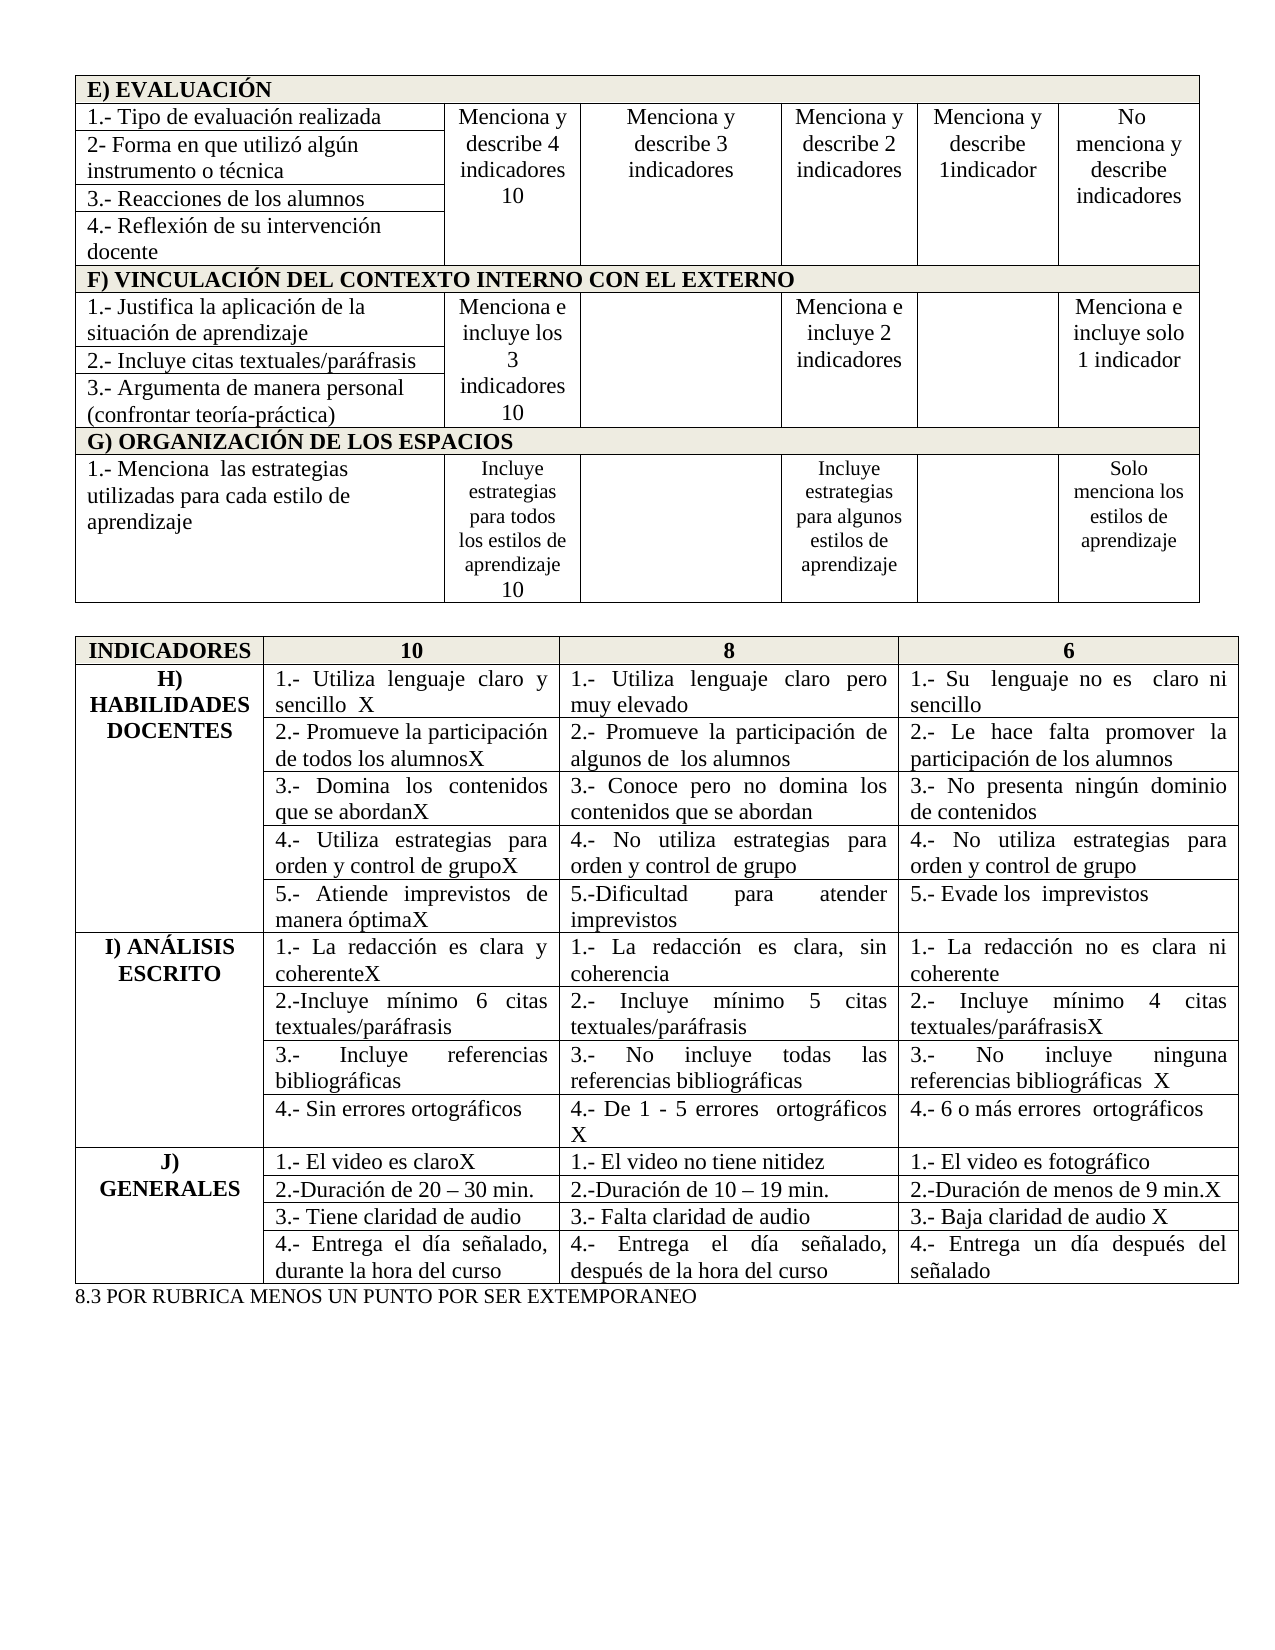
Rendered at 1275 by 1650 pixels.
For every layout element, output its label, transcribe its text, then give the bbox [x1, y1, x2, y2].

table_cell 4.- De 1 - 5 errores ortográficos X [560, 1095, 898, 1147]
table_cell 4.- Entrega un día después del señalado [899, 1231, 1238, 1283]
table_cell 4.- Entrega el día señalado, después de la hora del curso [560, 1231, 898, 1283]
table_cell Menciona y describe 3 indicadores [581, 104, 781, 265]
table_cell H) HABILIDADES DOCENTES [76, 665, 263, 932]
table_cell 5.- Evade los imprevistos [899, 880, 1238, 932]
table_cell 1.- Su lenguaje no es claro ni sencillo [899, 665, 1238, 717]
table_cell [918, 455, 1058, 602]
table_cell 5.- Atiende imprevistos de manera óptimaX [264, 880, 559, 932]
table_cell [581, 455, 781, 602]
table_cell 3.- Baja claridad de audio X [899, 1203, 1238, 1229]
table_cell Menciona y describe 1indicador [918, 104, 1058, 265]
table_cell 3.- Tiene claridad de audio [264, 1203, 559, 1229]
table_cell Menciona y describe 4 indicadores 10 [445, 104, 580, 265]
table_cell 3.- No presenta ningún dominio de contenidos [899, 772, 1238, 825]
table_cell 1.- Tipo de evaluación realizada [76, 104, 444, 130]
table_cell 5.-Dificultad para atender imprevistos [560, 880, 898, 932]
table_cell 4.- Entrega el día señalado, durante la hora del curso [264, 1231, 559, 1283]
table_cell 2.-Duración de 20 – 30 min. [264, 1176, 559, 1202]
table_cell Solo menciona los estilos de aprendizaje [1059, 455, 1199, 602]
table_cell 2.- Promueve la participación de algunos de los alumnos [560, 718, 898, 771]
table_cell 1.- La redacción es clara, sin coherencia [560, 933, 898, 986]
table_cell 1.- El video es claroX [264, 1148, 559, 1175]
text 8.3 POR RUBRICA MENOS UN PUNTO POR SER EXTEMPORANEO [75, 1284, 1200, 1308]
table_cell 2.-Duración de 10 – 19 min. [560, 1176, 898, 1202]
table_cell [918, 293, 1058, 427]
table_cell 3.- Domina los contenidos que se abordanX [264, 772, 559, 825]
table_cell 2.-Incluye mínimo 6 citas textuales/paráfrasis [264, 987, 559, 1040]
table_cell [581, 293, 781, 427]
table_cell 4.- 6 o más errores ortográficos [899, 1095, 1238, 1147]
table_cell F) VINCULACIÓN DEL CONTEXTO INTERNO CON EL EXTERNO [76, 266, 1199, 292]
table_cell J) GENERALES [76, 1148, 263, 1283]
table_cell 2.- Incluye mínimo 5 citas textuales/paráfrasis [560, 987, 898, 1040]
table_cell 1.- Utiliza lenguaje claro pero muy elevado [560, 665, 898, 717]
table_cell 3.- Reacciones de los alumnos [76, 185, 444, 211]
table_cell Incluye estrategias para algunos estilos de aprendizaje [782, 455, 917, 602]
table_cell 2.-Duración de menos de 9 min.X [899, 1176, 1238, 1202]
table_cell Incluye estrategias para todos los estilos de aprendizaje 10 [445, 455, 580, 602]
table_cell 2.- Incluye mínimo 4 citas textuales/paráfrasisX [899, 987, 1238, 1040]
table_cell Menciona e incluye los 3 indicadores 10 [445, 293, 580, 427]
table_header 8 [560, 637, 898, 663]
table_cell 4.- No utiliza estrategias para orden y control de grupo [899, 826, 1238, 878]
table_cell 3.- Argumenta de manera personal (confrontar teoría-práctica) [76, 374, 444, 427]
table_cell No menciona y describe indicadores [1059, 104, 1199, 265]
table_header INDICADORES [76, 637, 263, 663]
table_cell 1.- El video es fotográfico [899, 1148, 1238, 1175]
table_cell 3.- Falta claridad de audio [560, 1203, 898, 1229]
table_cell 2.- Le hace falta promover la participación de los alumnos [899, 718, 1238, 771]
table_cell 3.- Conoce pero no domina los contenidos que se abordan [560, 772, 898, 825]
table_cell 1.- La redacción no es clara ni coherente [899, 933, 1238, 986]
table_header 10 [264, 637, 559, 663]
table_cell 2- Forma en que utilizó algún instrumento o técnica [76, 131, 444, 183]
table_cell Menciona e incluye solo 1 indicador [1059, 293, 1199, 427]
table_cell 4.- Sin errores ortográficos [264, 1095, 559, 1147]
table_cell Menciona y describe 2 indicadores [782, 104, 917, 265]
table_cell 1.- Justifica la aplicación de la situación de aprendizaje [76, 293, 444, 346]
table_cell 1.- Menciona las estrategias utilizadas para cada estilo de aprendizaje [76, 455, 444, 602]
table_cell 4.- Reflexión de su intervención docente [76, 212, 444, 265]
table_cell 3.- Incluye referencias bibliográficas [264, 1041, 559, 1093]
table_cell 3.- No incluye ninguna referencias bibliográficas X [899, 1041, 1238, 1093]
table_cell E) EVALUACIÓN [76, 76, 1199, 102]
table_cell 1.- La redacción es clara y coherenteX [264, 933, 559, 986]
table_cell Menciona e incluye 2 indicadores [782, 293, 917, 427]
table_cell 4.- Utiliza estrategias para orden y control de grupoX [264, 826, 559, 878]
table_header 6 [899, 637, 1238, 663]
table_cell 2.- Incluye citas textuales/paráfrasis [76, 347, 444, 373]
table_cell I) ANÁLISIS ESCRITO [76, 933, 263, 1147]
table_cell 2.- Promueve la participación de todos los alumnosX [264, 718, 559, 771]
table_cell 1.- El video no tiene nitidez [560, 1148, 898, 1175]
table_cell 4.- No utiliza estrategias para orden y control de grupo [560, 826, 898, 878]
table_cell G) ORGANIZACIÓN DE LOS ESPACIOS [76, 428, 1199, 454]
table_cell 3.- No incluye todas las referencias bibliográficas [560, 1041, 898, 1093]
table_cell 1.- Utiliza lenguaje claro y sencillo X [264, 665, 559, 717]
